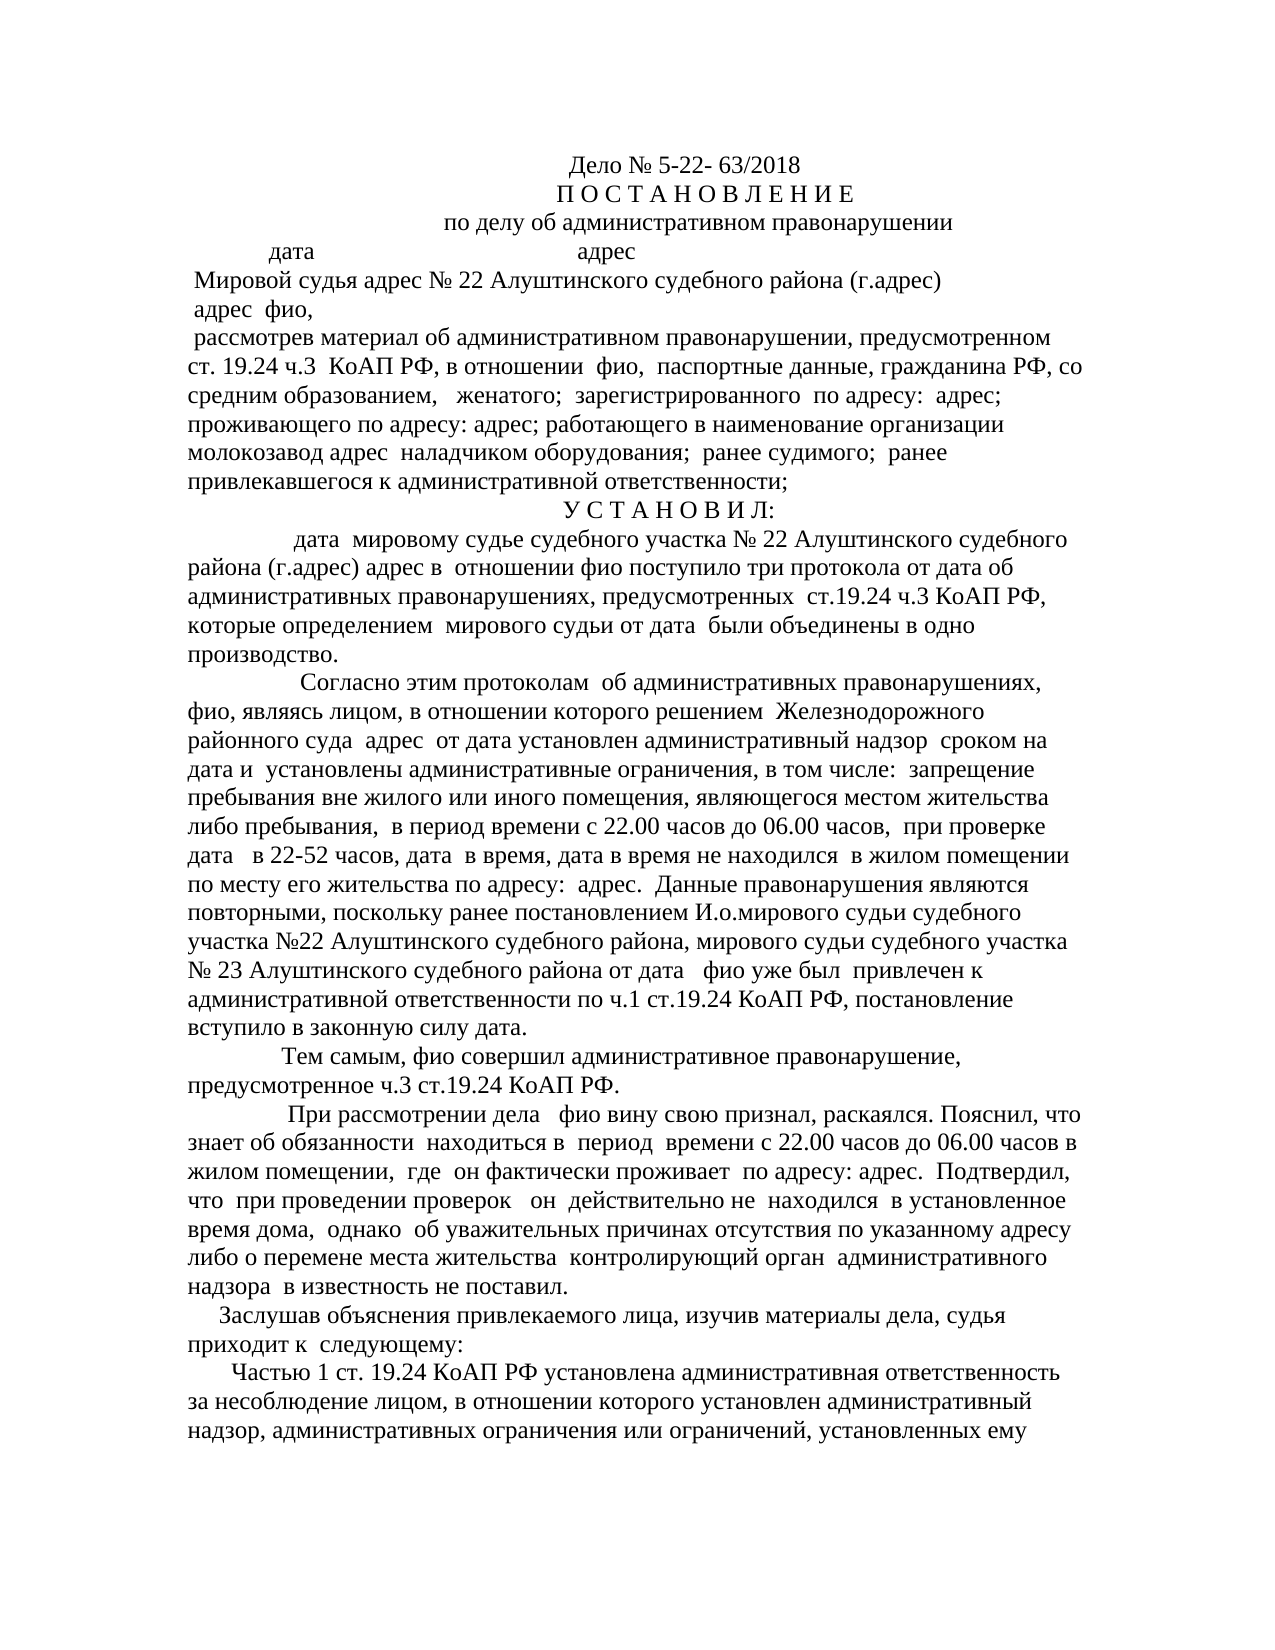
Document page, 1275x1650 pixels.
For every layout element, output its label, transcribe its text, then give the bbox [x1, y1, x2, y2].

text рассмотрев материал об административном правонарушении, предусмотренном [187, 322, 1087, 351]
text Согласно этим протоколам об административных правонарушениях, фио, являясь лицом, в отношении которого решением Железнодорожного районного суда адрес от дата установлен административный надзор сроком на дата и установлены административные ограничения, в том числе: запрещение пребывания вне жилого или иного помещения, являющегося местом жительства либо пребывания, в период времени с 22.00 часов до 06.00 часов, при проверке дата в 22-52 часов, дата в время, дата в время не находился в жилом помещении по месту его жительства по адресу: адрес. Данные правонарушения являются повторными, поскольку ранее постановлением И.о.мирового судьи судебного участка №22 Алуштинского судебного района, мирового судьи судебного участка № 23 Алуштинского судебного района от дата фио уже был привлечен к административной ответственности по ч.1 ст.19.24 КоАП РФ, постановление вступило в законную силу дата. [187, 667, 1087, 1041]
text Заслушав объяснения привлекаемого лица, изучив материалы дела, судья приходит к следующему: [187, 1300, 1087, 1357]
text адрес фио, [187, 294, 1087, 322]
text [187, 1357, 1087, 1444]
text При рассмотрении дела фио вину свою признал, раскаялся. Пояснил, что знает об обязанности находиться в период времени с 22.00 часов до 06.00 часов в жилом помещении, где он фактически проживает по адресу: адрес. Подтвердил, что при проведении проверок он действительно не находился в установленное время дома, однако об уважительных причинах отсутствия по указанному адресу либо о перемене места жительства контролирующий орган административного надзора в известность не поставил. [187, 1099, 1087, 1300]
text У С Т А Н О В И Л: [187, 495, 1087, 524]
text Тем самым, фио совершил административное правонарушение, предусмотренное ч.3 ст.19.24 КоАП РФ. [187, 1041, 1087, 1099]
text по делу об административном правонарушении [187, 207, 1087, 236]
text дата мировому судье судебного участка № 22 Алуштинского судебного района (г.адрес) адрес в отношении фио поступило три протокола от дата об административных правонарушениях, предусмотренных ст.19.24 ч.3 КоАП РФ, которые определением мирового судьи от дата были объединены в одно производство. [187, 524, 1087, 667]
text ст. 19.24 ч.3 КоАП РФ, в отношении фио, паспортные данные, гражданина РФ, со средним образованием, женатого; зарегистрированного по адресу: адрес; проживающего по адресу: адрес; работающего в наименование организации молокозавод адрес наладчиком оборудования; ранее судимого; ранее привлекавшегося к административной ответственности; [187, 351, 1087, 495]
text Мировой судья адрес № 22 Алуштинского судебного района (г.адрес) [187, 265, 1087, 294]
text дата адрес [187, 236, 1087, 265]
text П О С Т А Н О В Л Е Н И Е [187, 179, 1087, 207]
text Дело № 5-22- 63/2018 [187, 150, 1087, 179]
